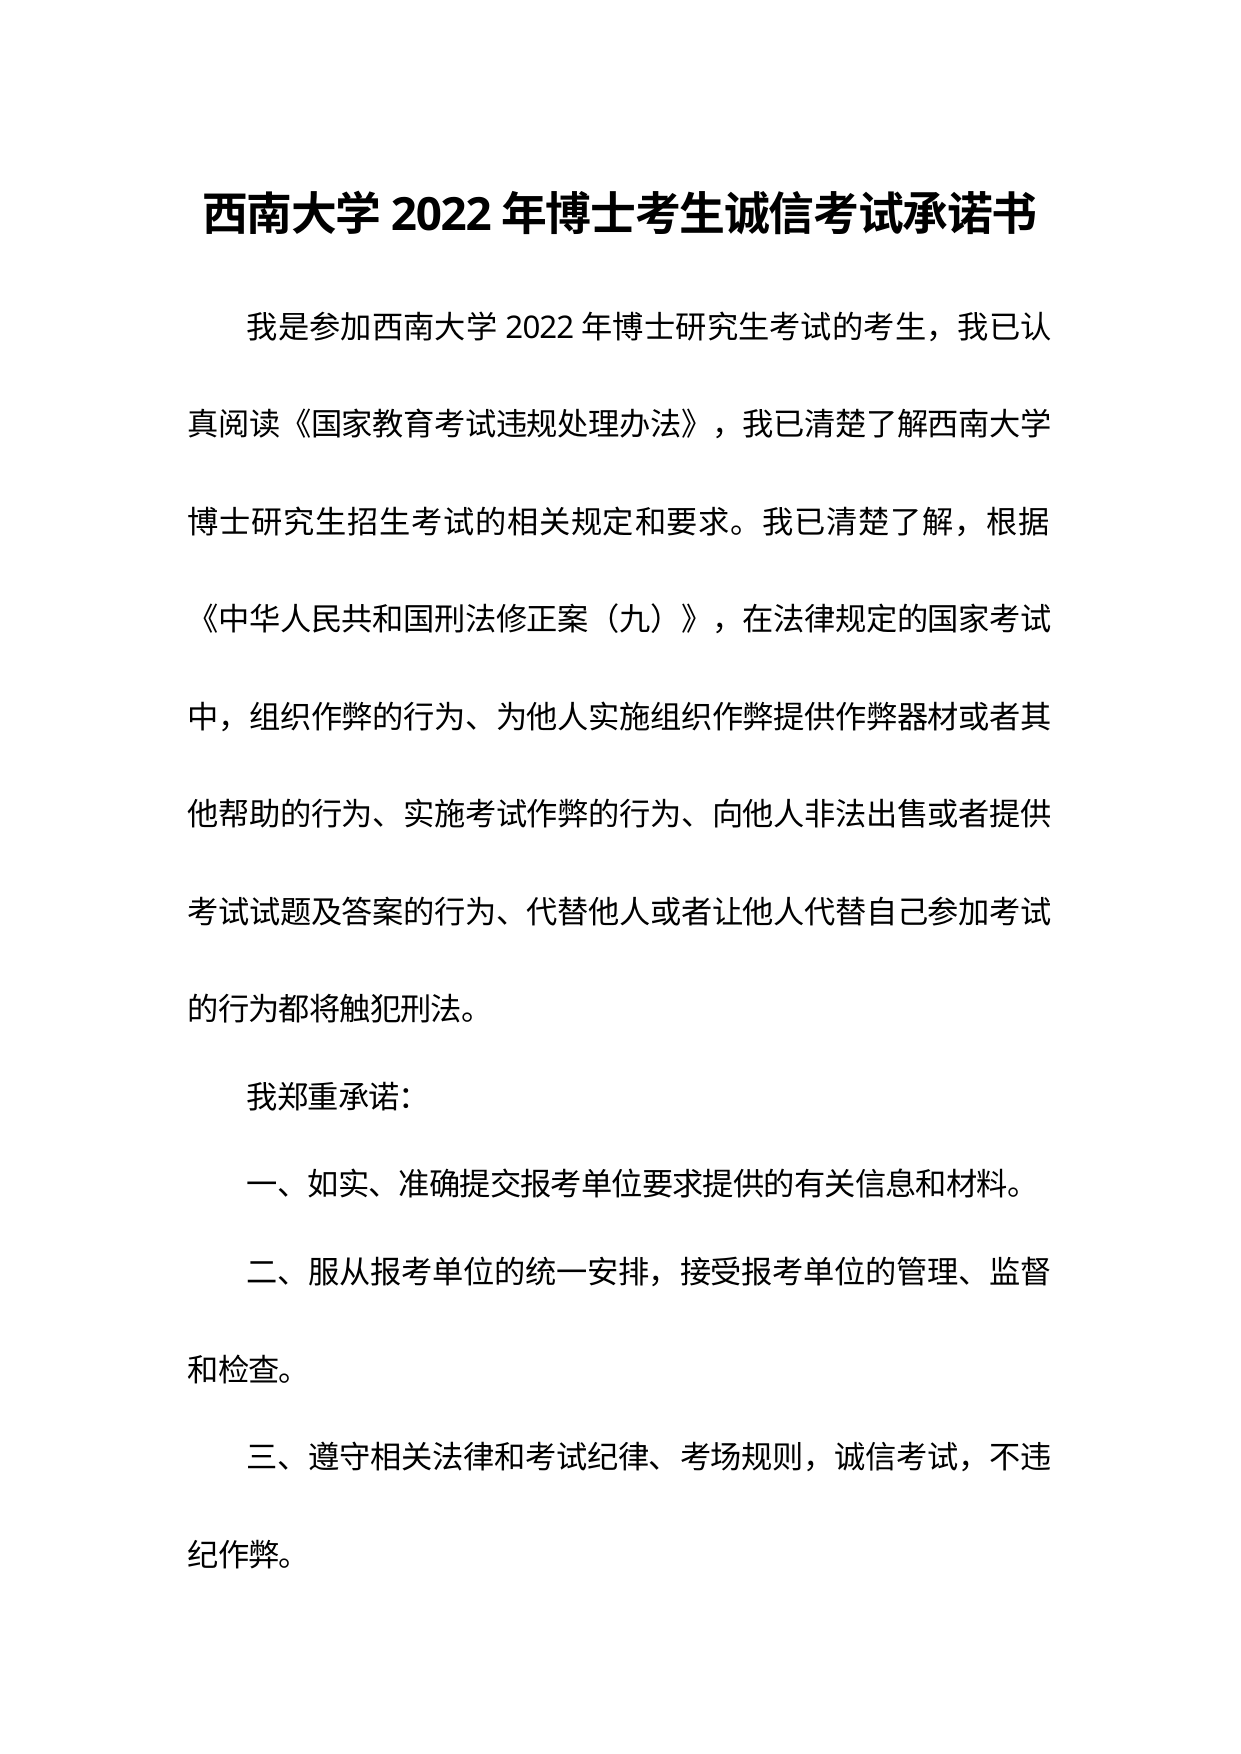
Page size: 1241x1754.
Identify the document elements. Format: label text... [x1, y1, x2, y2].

text 我是参加西南大学2022年博士研究生考试的考生，我已认真阅读《国家教育考试违规处理办法》，我已清楚了解西南大学博士研究生招生考试的相关规定和要求。我已清楚了解，根据《中华人民共和国刑法修正案（九）》，在法律规定的国家考试中，组织作弊的行为、为他人实施组织作弊提供作弊器材或者其他帮助的行为、实施考试作弊的行为、向他人非法出售或者提供考试试题及答案的行为、代替他人或者让他人代替自己参加考试的行为都将触犯刑法。 [187, 292, 1053, 1039]
text 一、如实、准确提交报考单位要求提供的有关信息和材料。 [187, 1150, 1053, 1215]
text 二、服从报考单位的统一安排，接受报考单位的管理、监督和检查。 [187, 1237, 1053, 1400]
text 我郑重承诺： [187, 1062, 1053, 1127]
text 三、遵守相关法律和考试纪律、考场规则，诚信考试，不违纪作弊。 [187, 1422, 1053, 1585]
subtitle 西南大学2022年博士考生诚信考试承诺书 [187, 162, 1053, 259]
